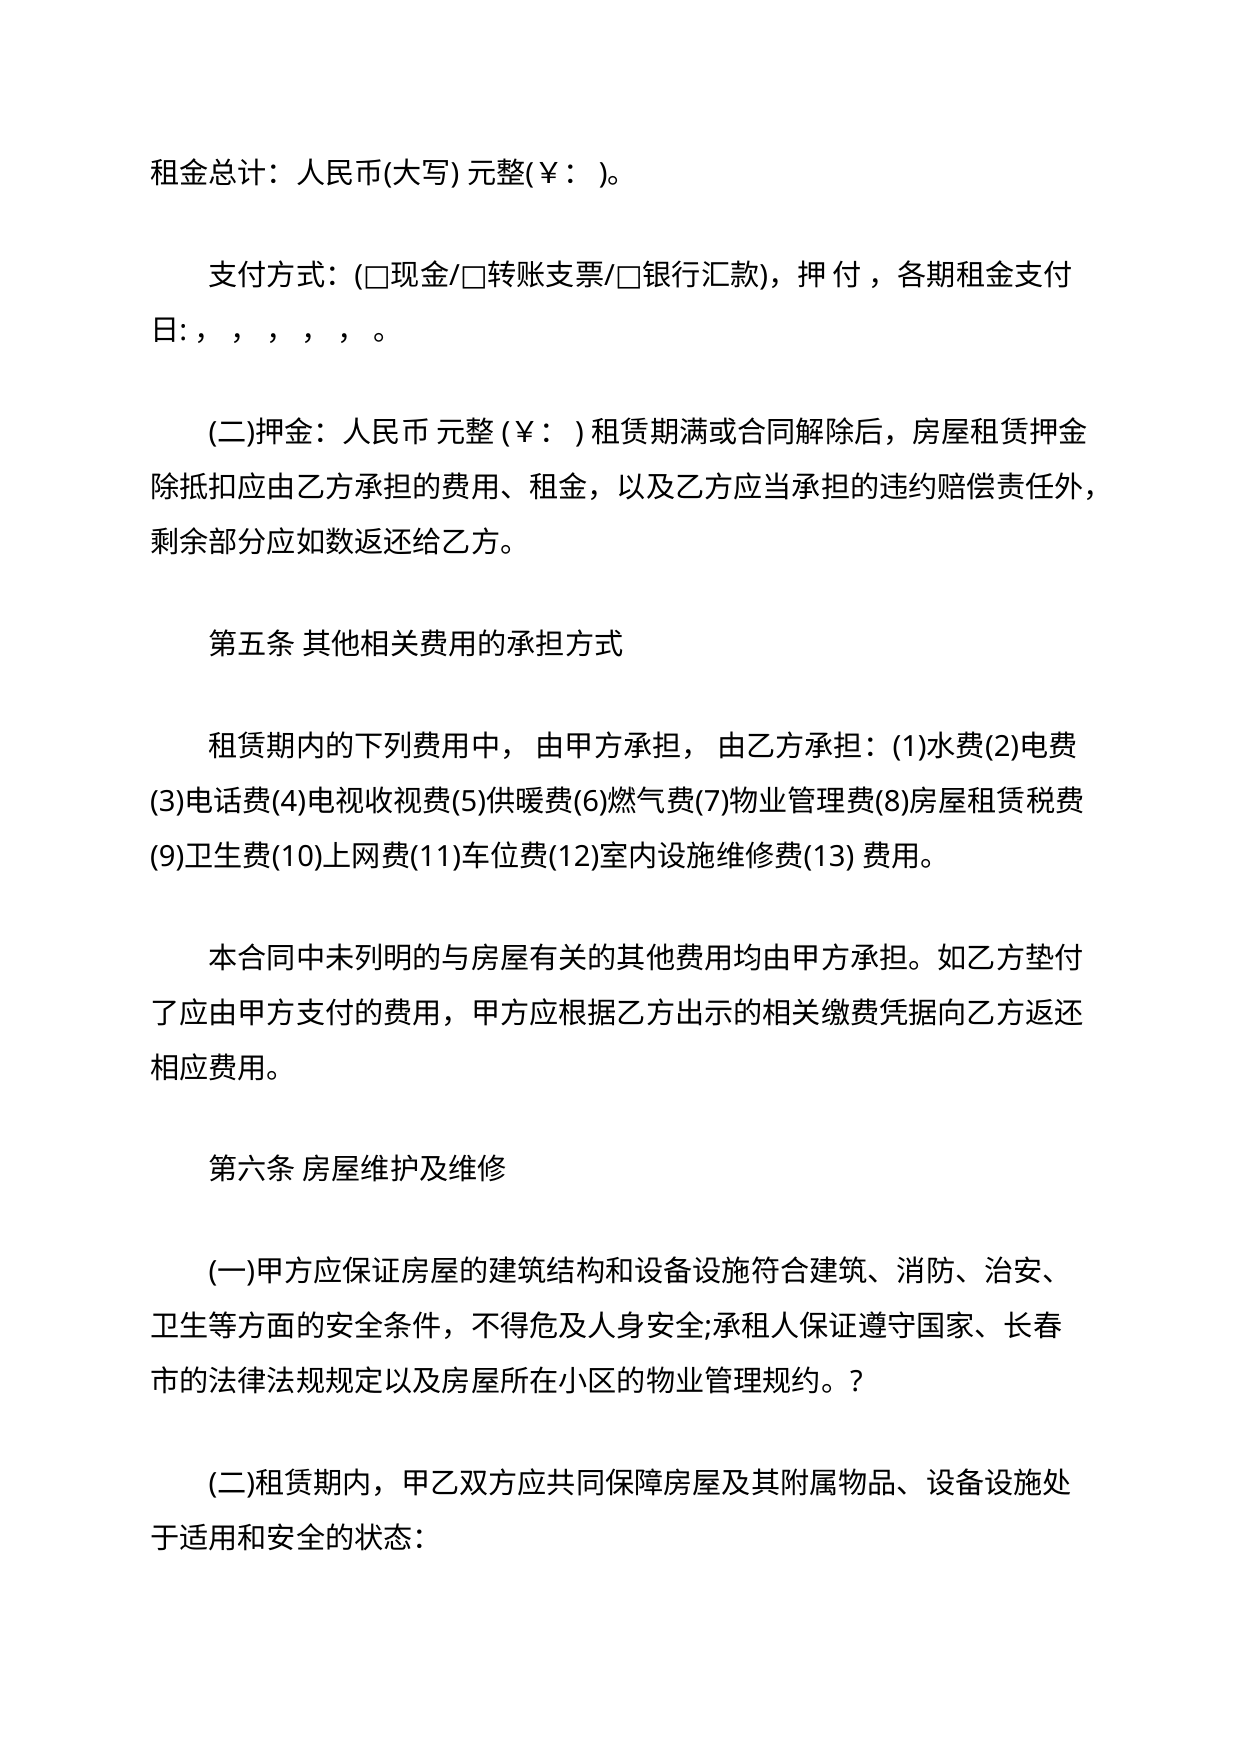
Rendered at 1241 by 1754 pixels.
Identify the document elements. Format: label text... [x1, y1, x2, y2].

text 第六条 房屋维护及维修 [150, 1146, 1090, 1188]
text (一)甲方应保证房屋的建筑结构和设备设施符合建筑、消防、治安、卫生等方面的安全条件，不得危及人身安全;承租人保证遵守国家、长春市的法律法规规定以及房屋所在小区的物业管理规约。? [150, 1248, 1090, 1400]
text 第五条 其他相关费用的承担方式 [150, 621, 1090, 663]
text (二)押金：人民币 元整 (￥： ) 租赁期满或合同解除后，房屋租赁押金除抵扣应由乙方承担的费用、租金，以及乙方应当承担的违约赔偿责任外，剩余部分应如数返还给乙方。 [150, 409, 1090, 561]
text 本合同中未列明的与房屋有关的其他费用均由甲方承担。如乙方垫付了应由甲方支付的费用，甲方应根据乙方出示的相关缴费凭据向乙方返还相应费用。 [150, 934, 1090, 1086]
text 租赁期内的下列费用中， 由甲方承担， 由乙方承担：(1)水费(2)电费(3)电话费(4)电视收视费(5)供暖费(6)燃气费(7)物业管理费(8)房屋租赁税费(9)卫生费(10)上网费(11)车位费(12)室内设施维修费(13) 费用。 [150, 722, 1090, 875]
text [150, 150, 1090, 192]
text (二)租赁期内，甲乙双方应共同保障房屋及其附属物品、设备设施处于适用和安全的状态： [150, 1460, 1090, 1557]
text 支付方式：(□现金/□转账支票/□银行汇款)，押 付 ，各期租金支付日: ， ， ， ， ， 。 [150, 252, 1090, 349]
